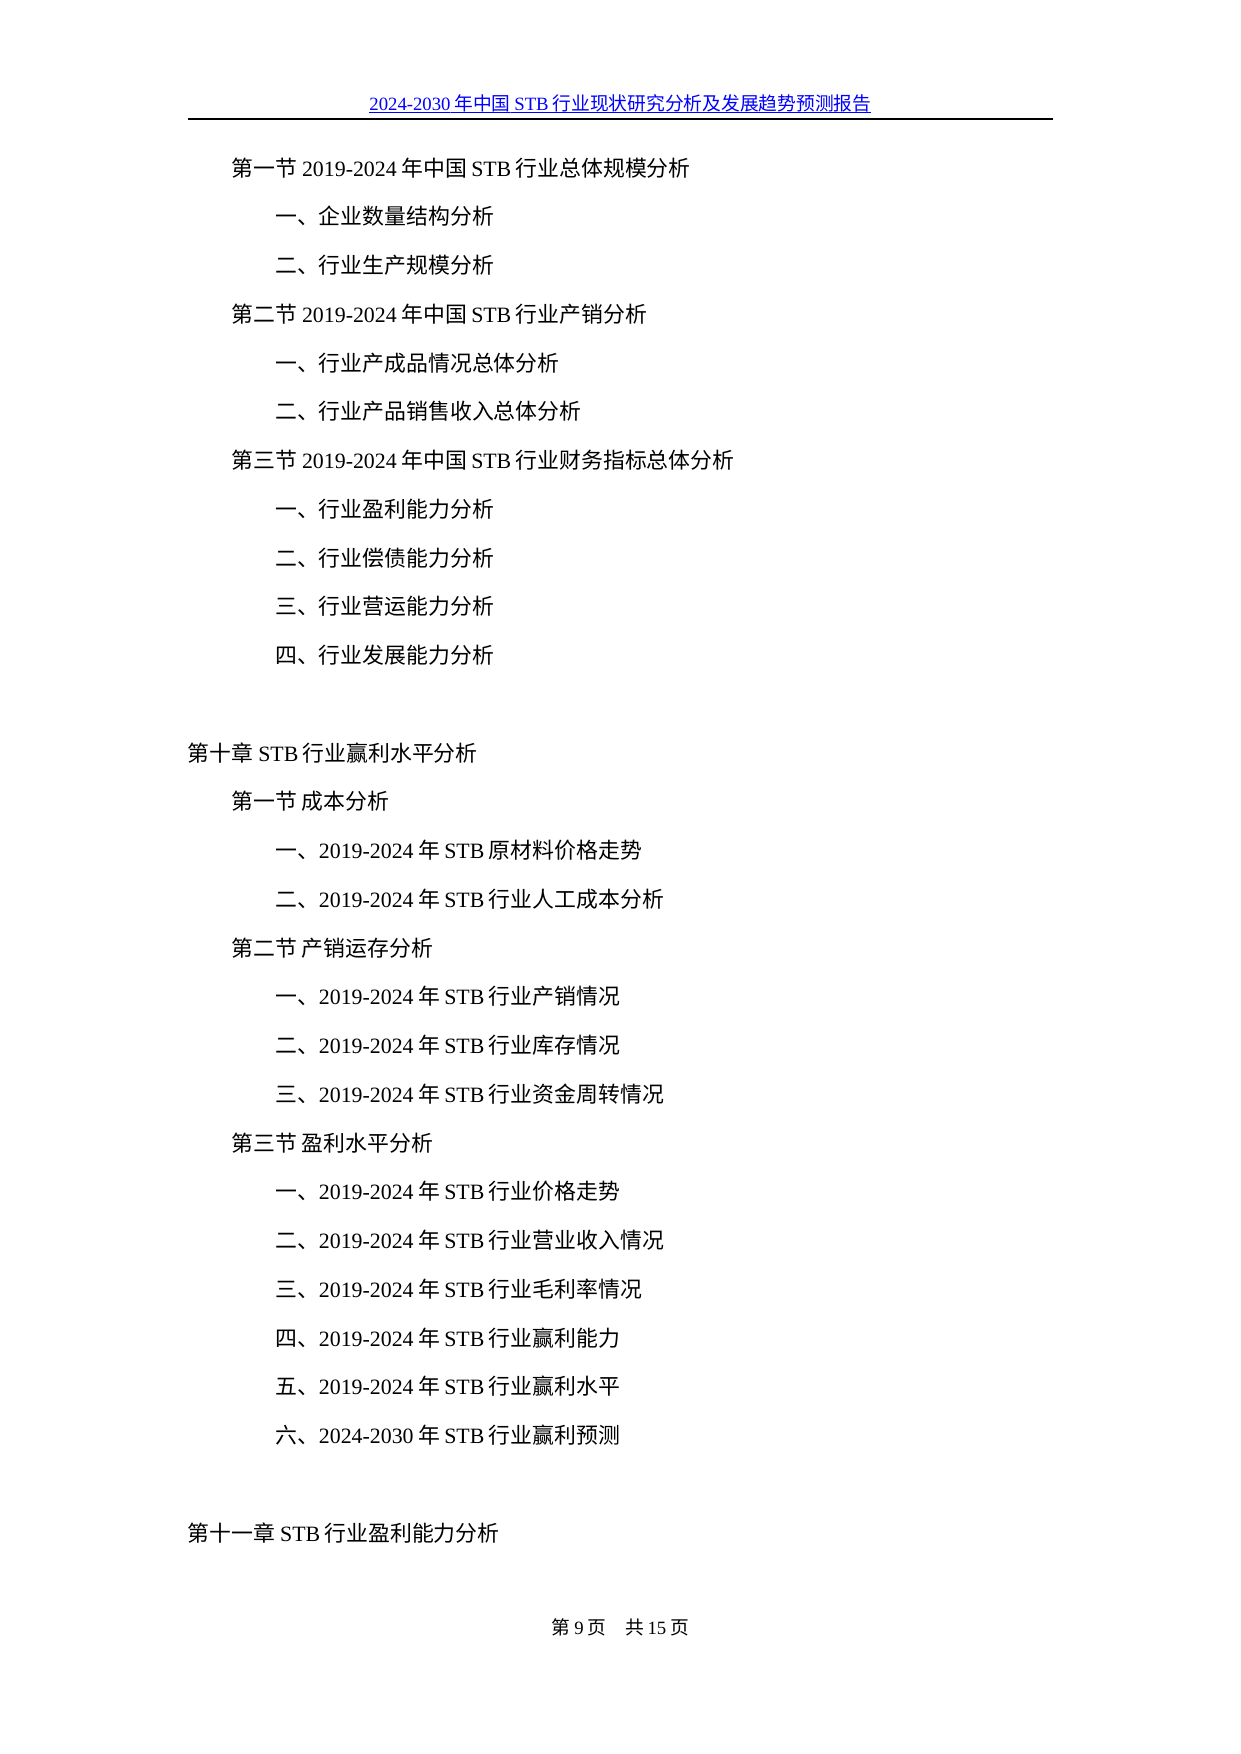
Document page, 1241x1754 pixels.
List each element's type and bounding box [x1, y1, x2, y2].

text [187, 150, 1053, 1548]
